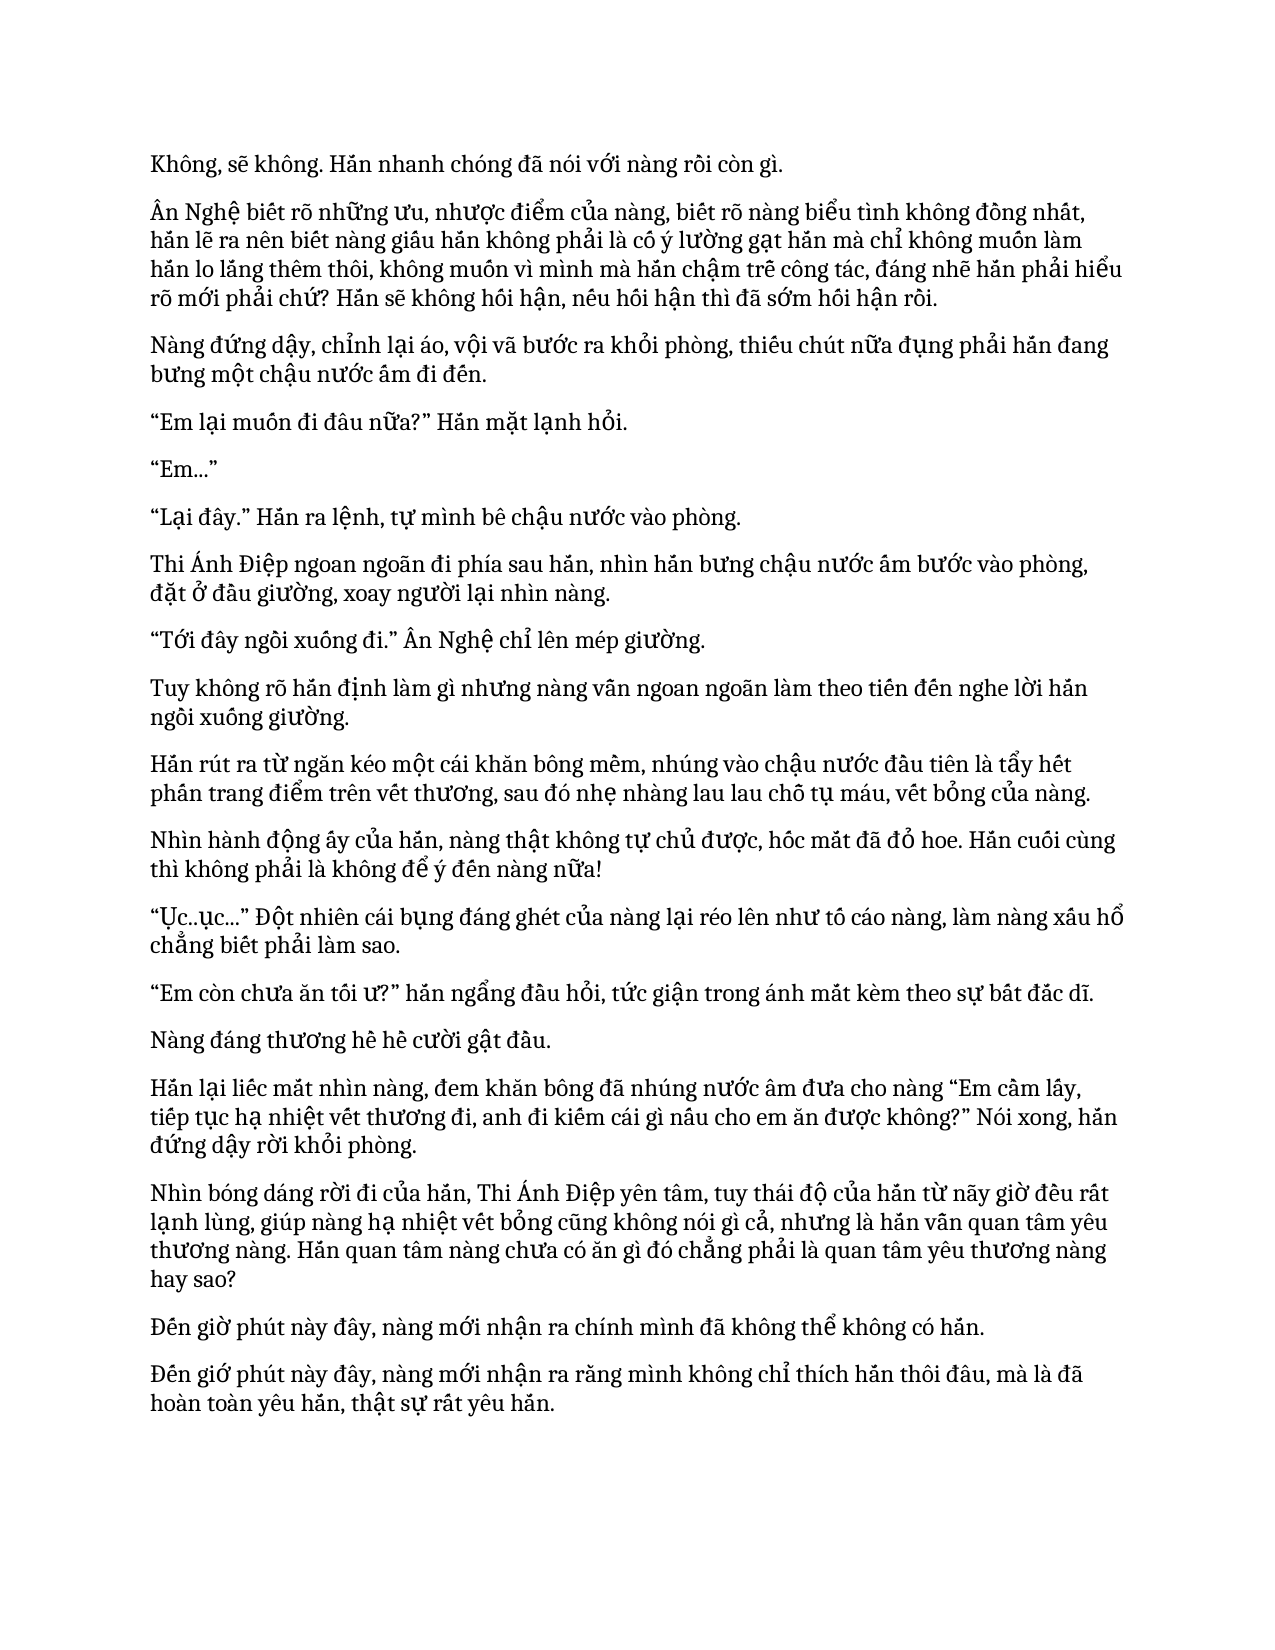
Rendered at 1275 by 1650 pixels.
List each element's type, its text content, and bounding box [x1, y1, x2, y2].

text Thi Ánh Điệp ngoan ngoãn đi phía sau hắn, nhìn hắn bưng chậu nước ấm bước vào phòng, đặt ở đầu giường, xoay người lại nhìn nàng. [150, 550, 1125, 607]
text Nàng đứng dậy, chỉnh lại áo, vội vã bước ra khỏi phòng, thiếu chút nữa đụng phải hắn đang bưng một chậu nước ấm đi đến. [150, 331, 1125, 389]
text Đến giờ phút này đây, nàng mới nhận ra chính mình đã không thể không có hắn. [150, 1312, 1125, 1341]
text Hắn lại liếc mắt nhìn nàng, đem khăn bông đã nhúng nước âm đưa cho nàng “Em cầm lấy, tiếp tục hạ nhiệt vết thương đi, anh đi kiếm cái gì nấu cho em ăn được không?” Nói xong, hắn đứng dậy rời khỏi phòng. [150, 1074, 1125, 1160]
text Nhìn bóng dáng rời đi của hắn, Thi Ánh Điệp yên tâm, tuy thái độ của hắn từ nãy giờ đều rất lạnh lùng, giúp nàng hạ nhiệt vết bỏng cũng không nói gì cả, nhưng là hắn vẫn quan tâm yêu thương nàng. Hắn quan tâm nàng chưa có ăn gì đó chẳng phải là quan tâm yêu thương nàng hay sao? [150, 1179, 1125, 1294]
text Không, sẽ không. Hắn nhanh chóng đã nói với nàng rồi còn gì. [150, 150, 1125, 179]
text “Em còn chưa ăn tối ư?” hắn ngẩng đầu hỏi, tức giận trong ánh mắt kèm theo sự bất đắc dĩ. [150, 979, 1125, 1007]
text “Ục..ục...” Đột nhiên cái bụng đáng ghét của nàng lại réo lên như tố cáo nàng, làm nàng xấu hổ chẳng biết phải làm sao. [150, 902, 1125, 960]
text Nhìn hành động ấy của hắn, nàng thật không tự chủ được, hốc mắt đã đỏ hoe. Hắn cuối cùng thì không phải là không để ý đến nàng nữa! [150, 826, 1125, 884]
text Đến giớ phút này đây, nàng mới nhận ra rằng mình không chỉ thích hắn thôi đâu, mà là đã hoàn toàn yêu hắn, thật sự rất yêu hắn. [150, 1360, 1125, 1417]
text Ân Nghệ biết rõ những ưu, nhược điểm của nàng, biết rõ nàng biểu tình không đồng nhất, hắn lẽ ra nên biết nàng giấu hắn không phải là cố ý lường gạt hắn mà chỉ không muốn làm hắn lo lắng thêm thôi, không muốn vì mình mà hắn chậm trễ công tác, đáng nhẽ hắn phải hiểu rõ mới phải chứ? Hắn sẽ không hối hận, nếu hối hận thì đã sớm hối hận rồi. [150, 197, 1125, 312]
text “Tới đây ngồi xuống đi.” Ân Nghệ chỉ lên mép giường. [150, 626, 1125, 655]
text “Em...” [150, 455, 1125, 484]
text “Em lại muốn đi đâu nữa?” Hắn mặt lạnh hỏi. [150, 407, 1125, 436]
text Hắn rút ra từ ngăn kéo một cái khăn bông mềm, nhúng vào chậu nước đầu tiên là tẩy hết phấn trang điểm trên vết thương, sau đó nhẹ nhàng lau lau chỗ tụ máu, vết bỏng của nàng. [150, 750, 1125, 807]
text Nàng đáng thương hề hề cười gật đầu. [150, 1026, 1125, 1055]
text Tuy không rõ hắn định làm gì nhưng nàng vẫn ngoan ngoãn làm theo tiến đến nghe lời hắn ngồi xuống giường. [150, 674, 1125, 731]
text “Lại đây.” Hắn ra lệnh, tự mình bê chậu nước vào phòng. [150, 502, 1125, 531]
